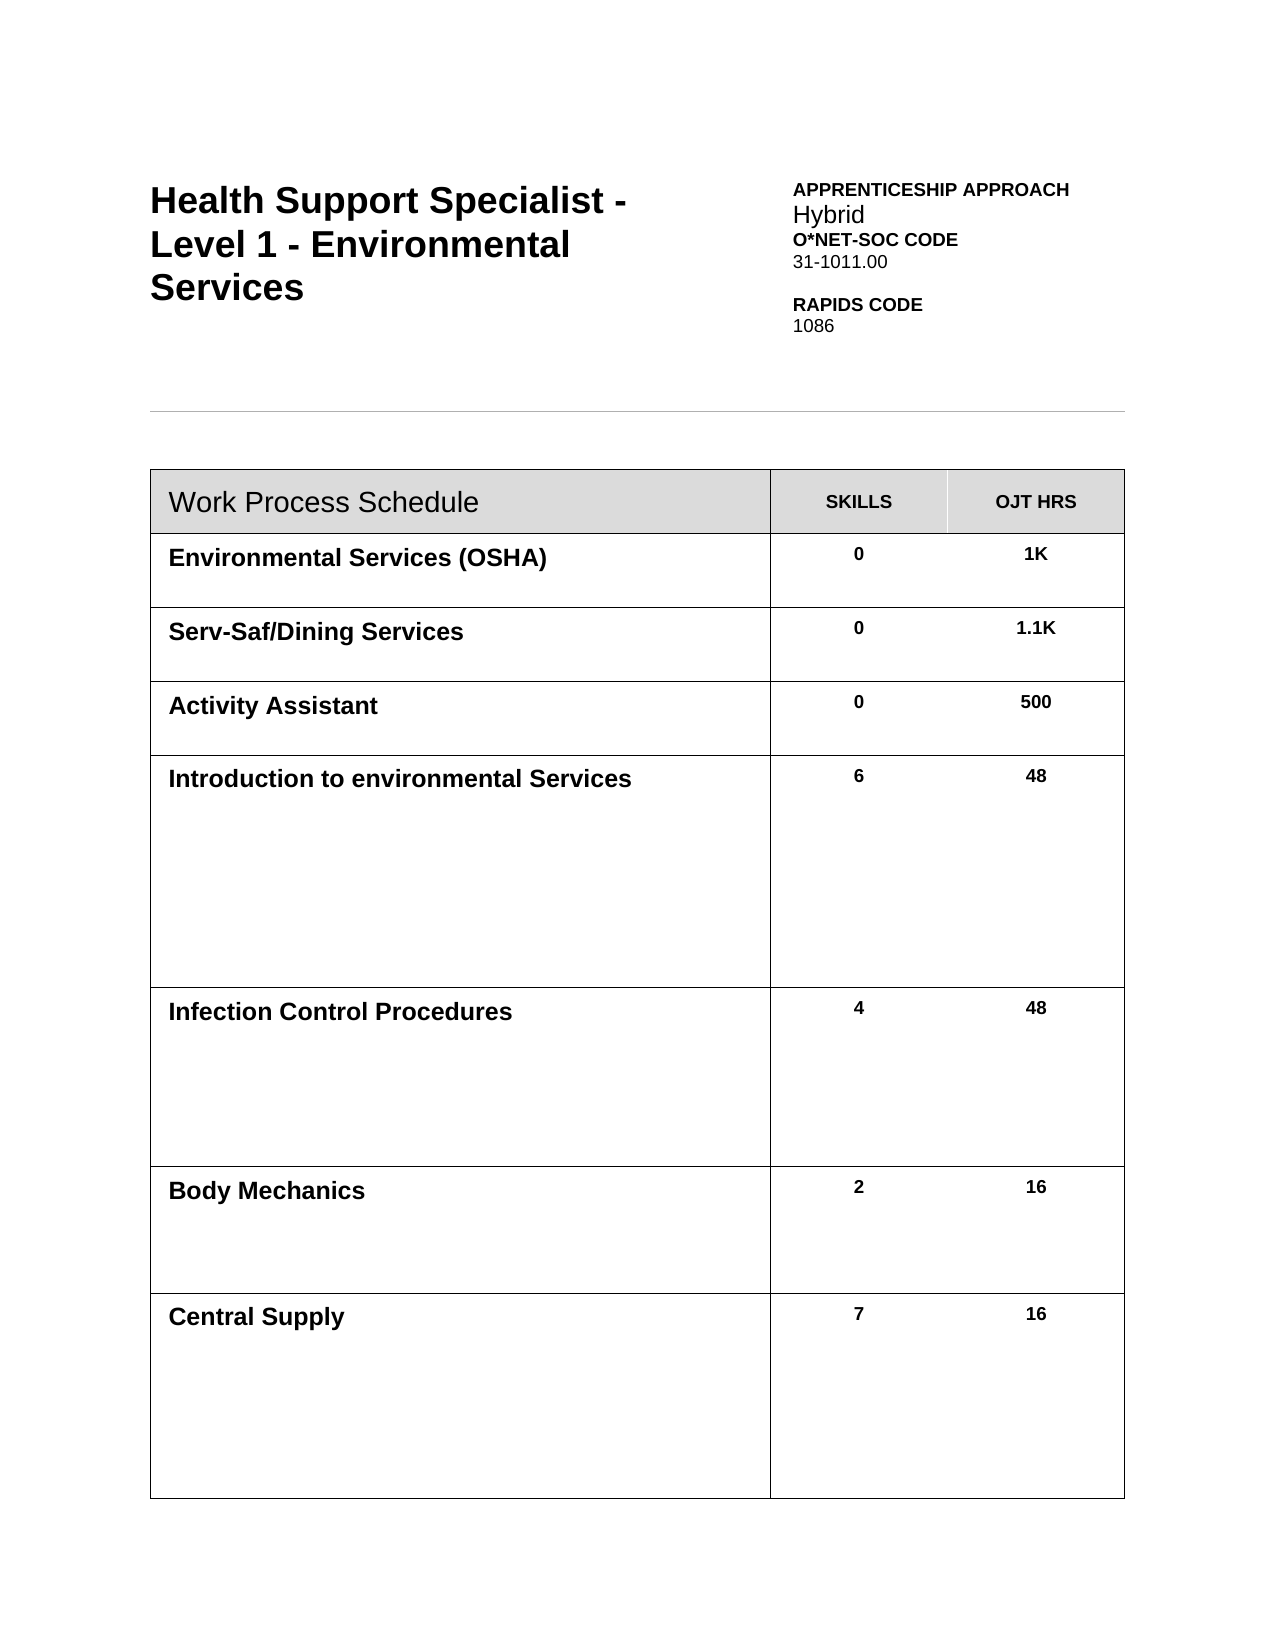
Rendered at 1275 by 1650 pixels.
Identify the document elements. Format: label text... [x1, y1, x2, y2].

table_header OJT HRS [948, 470, 1124, 533]
text O*NET-SOC CODE [793, 229, 1125, 251]
table_cell 6 [771, 756, 947, 987]
table_header SKILLS [771, 470, 947, 533]
table_cell Activity Assistant [151, 682, 770, 754]
text APPRENTICESHIP APPROACH [793, 179, 1125, 200]
table_cell Body Mechanics Learn the proper methods for safe movement of furniture and equipment Safety measures to avoid accidents [151, 1167, 770, 1292]
text 31-1011.00 [793, 251, 1125, 272]
text RAPIDS CODE [793, 294, 1125, 315]
table_cell 4 [771, 988, 947, 1166]
text Hybrid [793, 200, 1125, 229]
table_cell 1K [948, 534, 1124, 607]
table_cell 48 [948, 988, 1124, 1166]
table_cell 2 [771, 1167, 947, 1292]
table_cell 500 [948, 682, 1124, 754]
table_cell Environmental Services (OSHA) [151, 534, 770, 607]
text 1086 [793, 315, 1125, 337]
table_cell Serv-Saf/Dining Services [151, 608, 770, 681]
table_cell 0 [771, 682, 947, 754]
table_cell 7 [771, 1294, 947, 1498]
table_cell Infection Control Procedures Transmission of Disease Basic chemicals used for infection control General principles of infection control Personal protective equipment [151, 988, 770, 1166]
table_cell 1.1K [948, 608, 1124, 681]
table_cell 48 [948, 756, 1124, 987]
table_cell 0 [771, 608, 947, 681]
text Health Support Specialist - Level 1 - Environmental Services [150, 179, 719, 308]
table_header Work Process Schedule [151, 470, 770, 533]
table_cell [151, 1294, 770, 1498]
table_cell 16 [948, 1294, 1124, 1498]
table_cell 0 [771, 534, 947, 607]
table_cell 16 [948, 1167, 1124, 1292]
table_cell Introduction to environmental Services Department policies Familiarization Facility Layout Department Names Employee Health Equipment Central Supply [151, 756, 770, 987]
